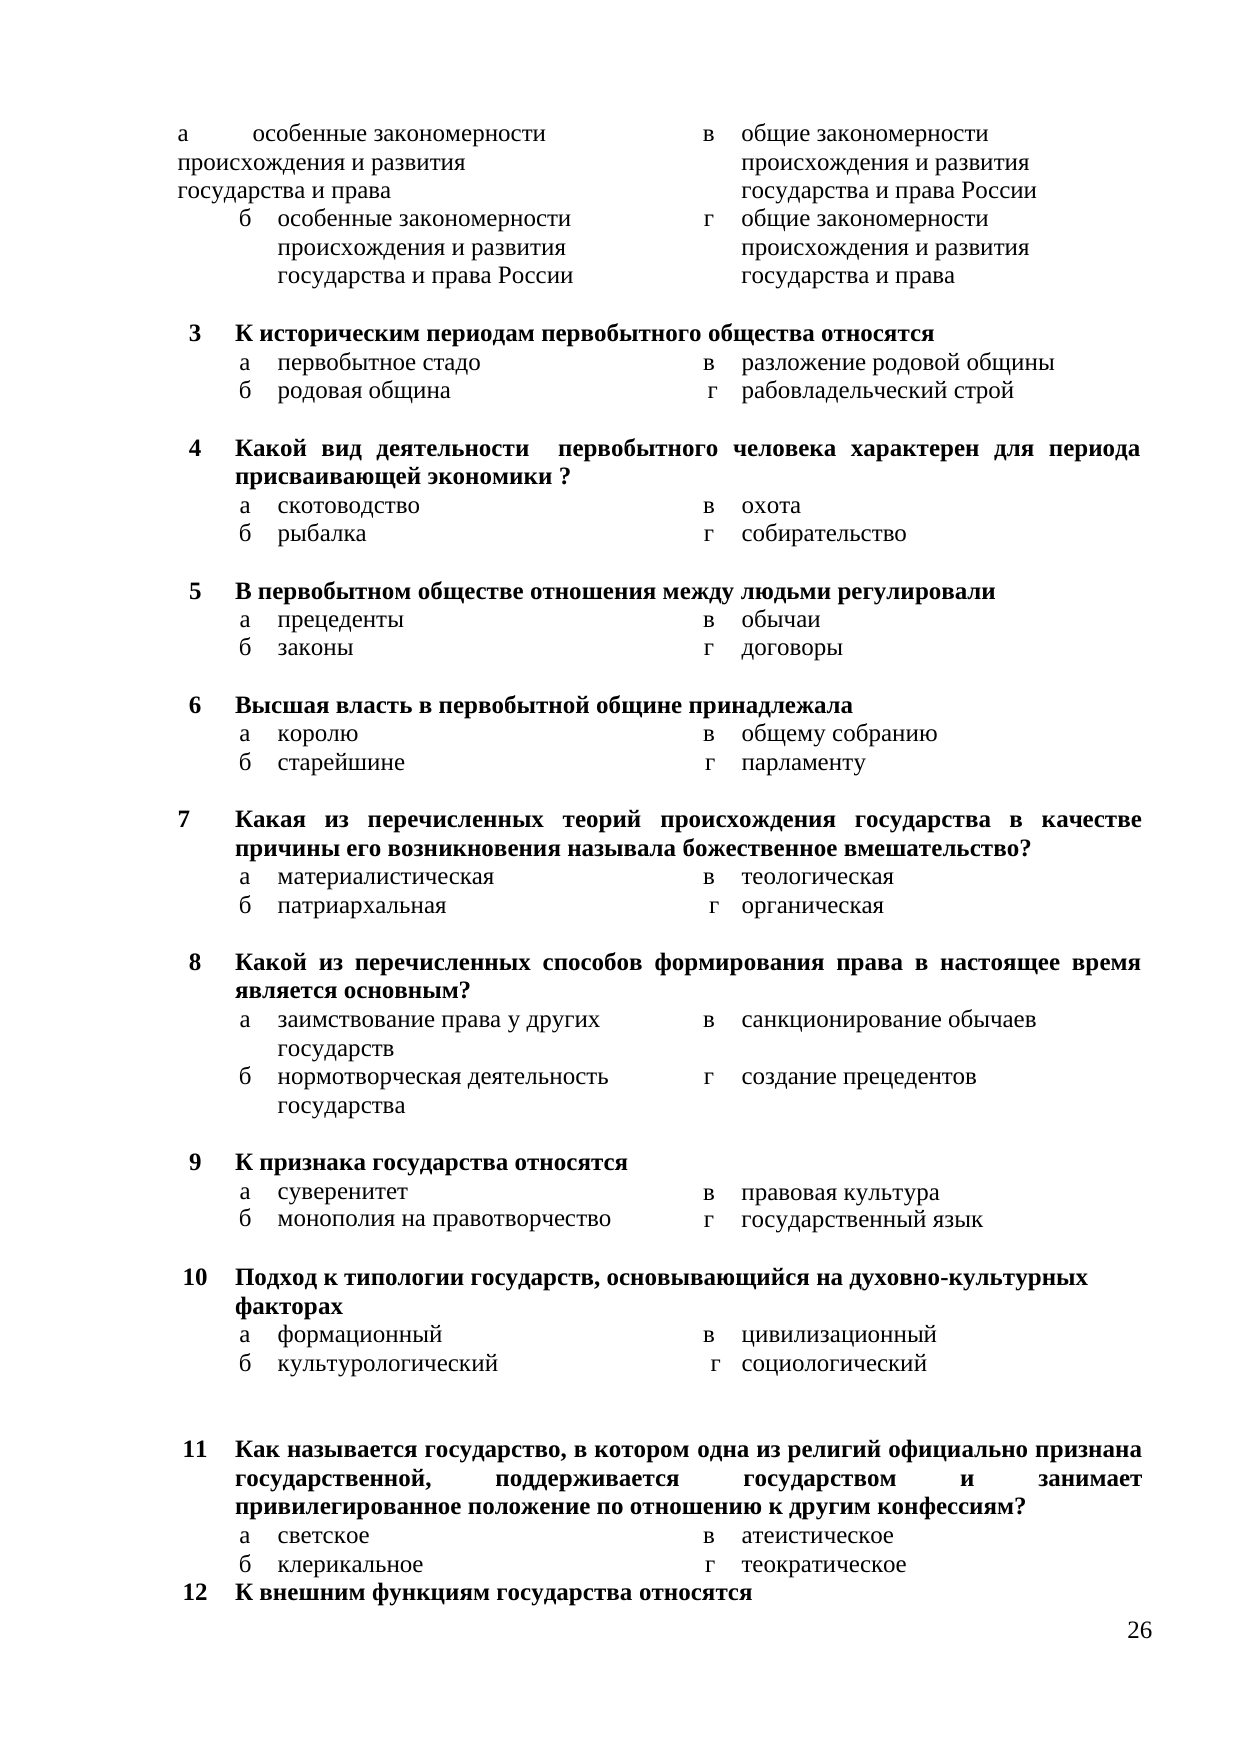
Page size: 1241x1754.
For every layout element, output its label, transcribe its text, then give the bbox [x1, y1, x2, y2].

text 5 В первобытном обществе отношения между людьми регулировали а прецеденты в обычаи [189, 577, 1000, 633]
text б рыбалка г собирательство [238, 519, 1154, 547]
text б нормотворческая деятельность г создание прецедентов государства [238, 1062, 983, 1119]
text 9 К признака государства относятся а суверенитет [189, 1148, 629, 1205]
text а светское в атеистическое б клерикальное г теократическое [238, 1520, 913, 1578]
text г государственный язык [703, 1205, 1154, 1233]
text а заимствование права у других в санкционирование обычаев государств [239, 1004, 1042, 1062]
text 3 К историческим периодам первобытного общества относятся [189, 319, 1154, 347]
text б законы г договоры [238, 633, 1154, 661]
text г общие закономерности происхождения и развития государства и права [703, 204, 1035, 289]
text 10 Подход к типологии государств, основывающийся на духовно-культурных факторах [182, 1263, 1094, 1319]
text а королю в общему собранию б старейшине г парламенту [238, 719, 943, 776]
text а скотоводство в охота [239, 490, 1154, 519]
text 11 Как называется государство, в котором одна из религий официально признана государственной, поддерживается государством и занимает привилегированное положение по отношению к другим конфессиям? [182, 1435, 1142, 1520]
text в правовая культура [703, 1177, 1154, 1205]
text 4 Какой вид деятельности первобытного человека характерен для периода присваивающей экономики ? [189, 434, 1146, 490]
text 6 Высшая власть в первобытной общине принадлежала [189, 691, 1154, 719]
text а особенные закономерности происхождения и развития государства и права [177, 118, 574, 204]
text в общие закономерности происхождения и развития государства и права России [703, 118, 1042, 204]
text а материалистическая в теологическая б патриархальная г органическая [238, 862, 900, 919]
text 12 К внешним функциям государства относятся [182, 1578, 1154, 1606]
text б особенные закономерности происхождения и развития государства и права России [238, 204, 574, 289]
text 7 Какая из перечисленных теорий происхождения государства в качестве причины его возникновения называла божественное вмешательство? [177, 805, 1147, 862]
text 26 [1127, 1615, 1154, 1644]
text а первобытное стадо в разложение родовой общины б родовая община г рабовладельческий строй [238, 347, 1061, 404]
text 8 Какой из перечисленных способов формирования права в настоящее время является основным? [189, 948, 1146, 1004]
text а формационный в цивилизационный б культурологический г социологический [238, 1319, 943, 1376]
text б монополия на правотворчество [238, 1205, 629, 1232]
